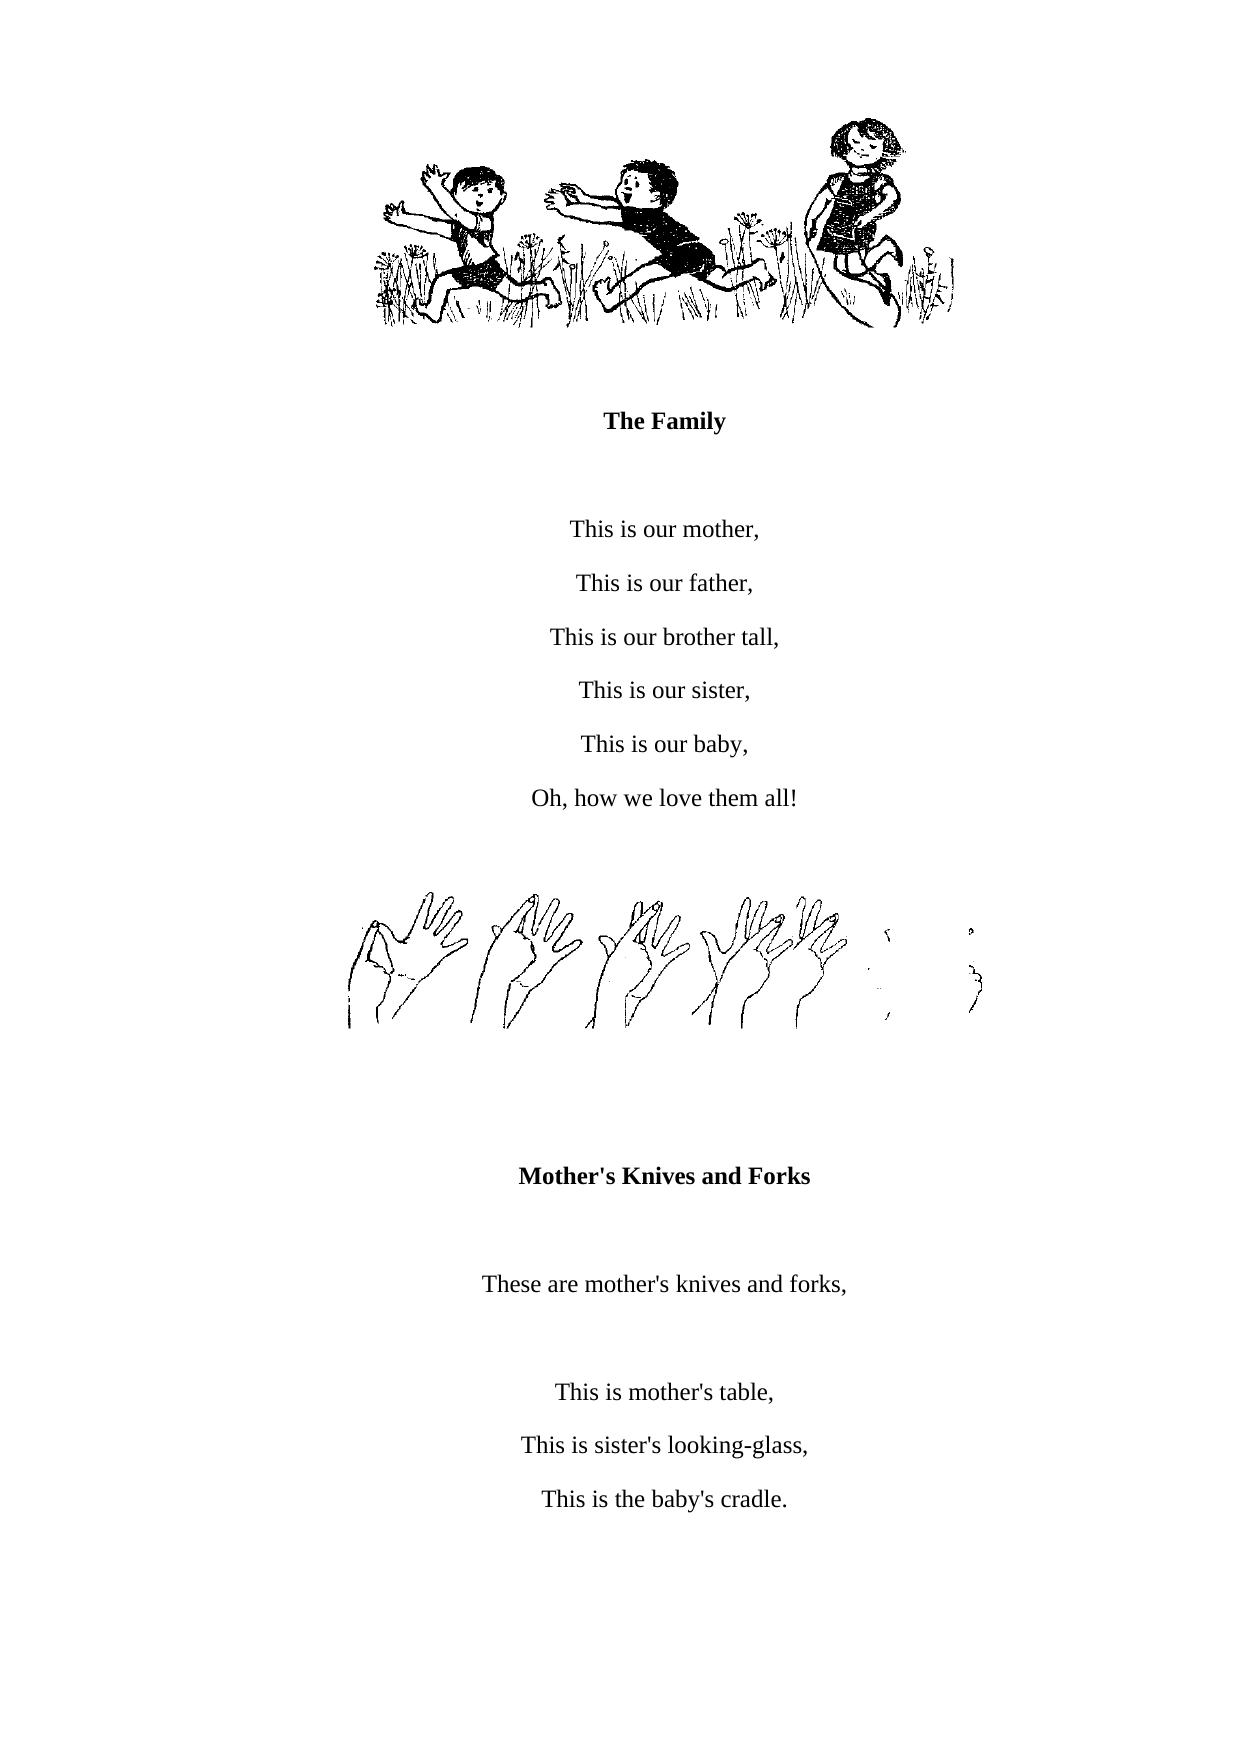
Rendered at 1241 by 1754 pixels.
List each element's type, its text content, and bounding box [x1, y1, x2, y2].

text The Family [177, 406, 1152, 435]
picture [346, 891, 983, 1029]
text This is sister's looking-glass, [177, 1431, 1152, 1459]
text This is our father, [177, 568, 1152, 597]
text This is mother's table, [177, 1377, 1152, 1405]
text This is our sister, [177, 676, 1152, 704]
text This is our mother, [177, 514, 1152, 543]
text These are mother's knives and forks, [177, 1269, 1152, 1298]
text Mother's Knives and Forks [177, 1161, 1152, 1190]
picture [373, 118, 955, 328]
text Oh, how we love them all! [177, 783, 1152, 812]
text This is the baby's cradle. [177, 1484, 1152, 1513]
text This is our brother tall, [177, 622, 1152, 651]
text This is our baby, [177, 729, 1152, 758]
